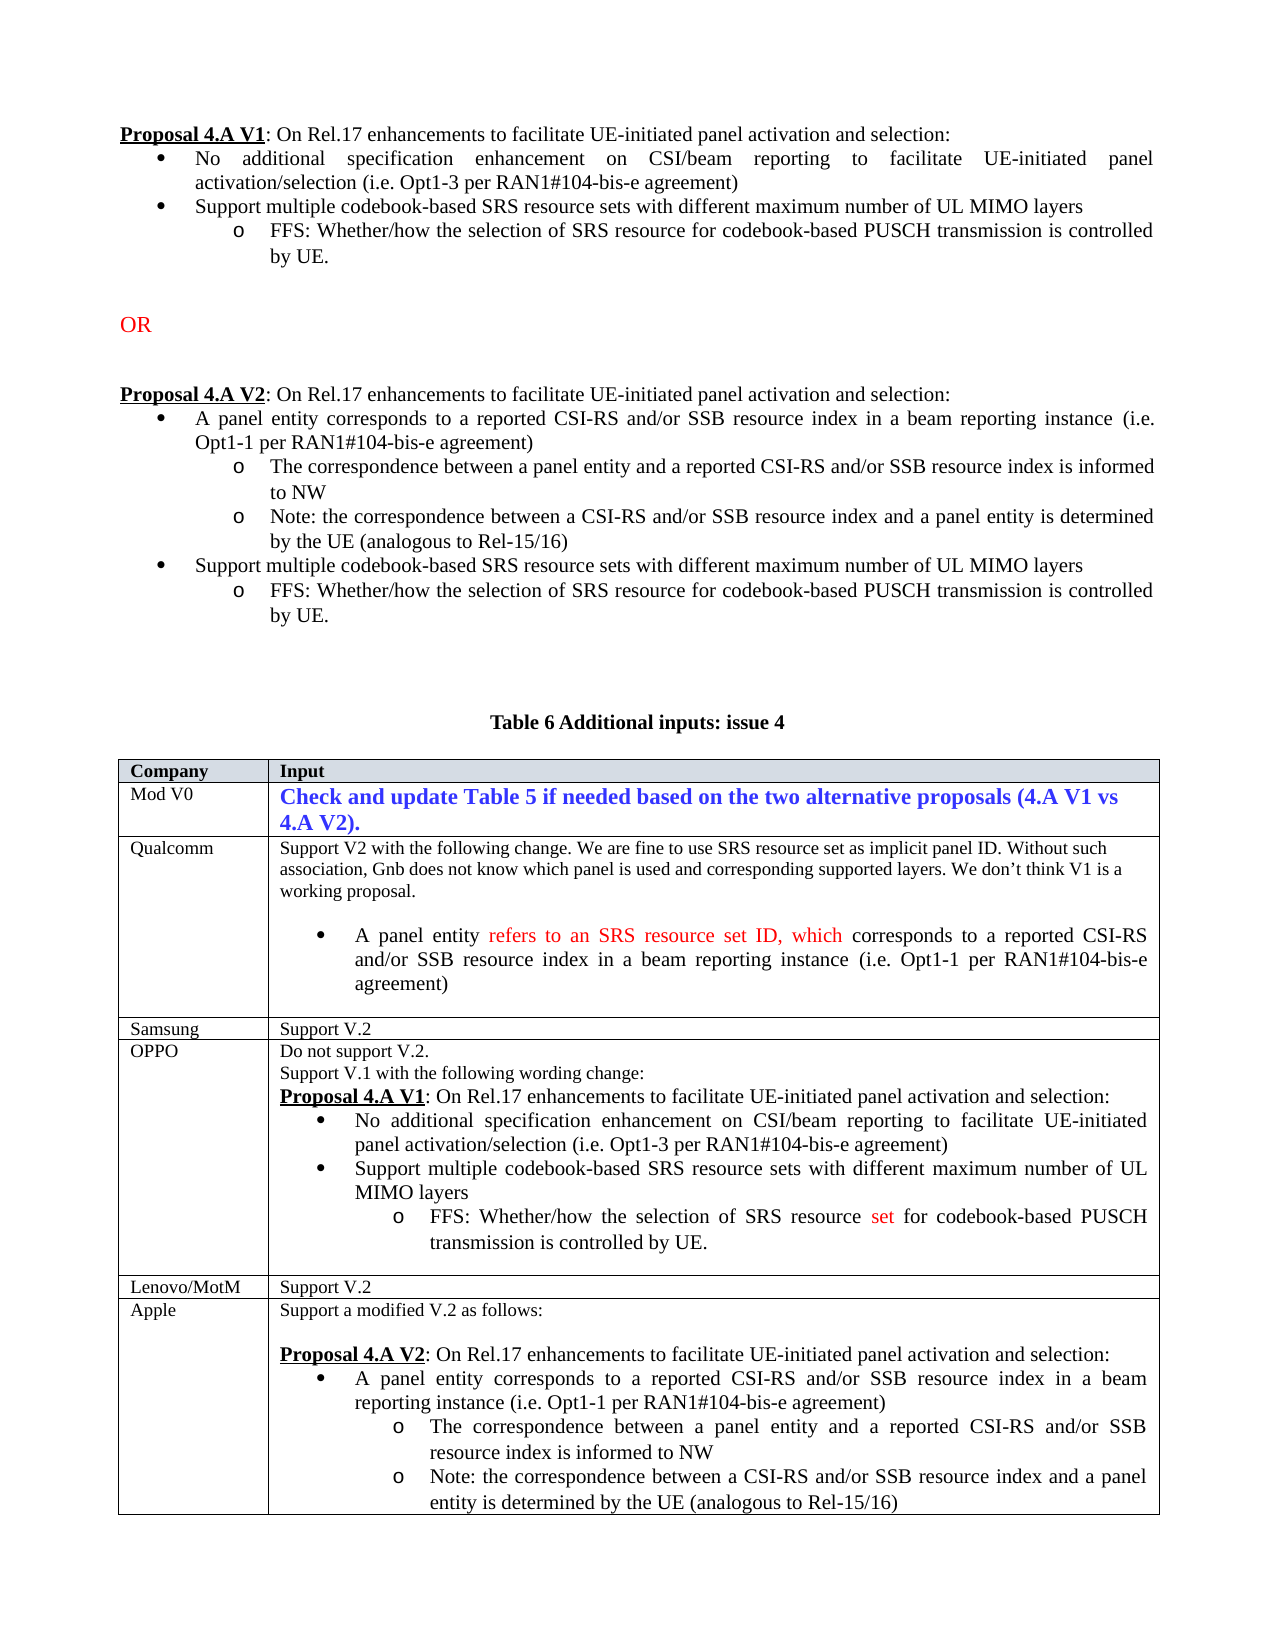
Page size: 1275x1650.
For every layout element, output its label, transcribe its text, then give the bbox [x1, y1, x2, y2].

text OR [120, 306, 1155, 344]
list A panel entity corresponds to a reported CSI-RS and/or SSB resource index in a beam reporting instance (i.e. Opt1-1 per RAN1#104-bis-e agreement) [157, 406, 1155, 454]
table_cell OPPO [119, 1040, 268, 1275]
table_cell Samsung [119, 1018, 268, 1039]
list Support multiple codebook-based SRS resource sets with different maximum number of UL MIMO layers [157, 194, 1155, 218]
table_cell Lenovo/MotM [119, 1276, 268, 1298]
text Proposal 4.A V2: On Rel.17 enhancements to facilitate UE-initiated panel activation and selection: [120, 382, 1155, 406]
table_cell Check and update Table 5 if needed based on the two alternative proposals (4.A V1 vs 4.A V2). [269, 783, 1159, 836]
list FFS: Whether/how the selection of SRS resource for codebook-based PUSCH transmission is controlled by UE. [232, 577, 1155, 627]
text Table 6 Additional inputs: issue 4 [120, 703, 1155, 741]
list Note: the correspondence between a CSI-RS and/or SSB resource index and a panel entity is determined by the UE (analogous to Rel-15/16) [232, 504, 1155, 553]
table_header Input [269, 760, 1159, 782]
table_cell Support V2 with the following change. We are fine to use SRS resource set as implicit panel ID. Without such association, Gnb does not know which panel is used and corresponding supported layers. We don’t think V1 is a working proposal. A panel entity refers to an SRS resource set ID, which corresponds to a reported CSI-RS and/or SSB resource index in a beam reporting instance (i.e. Opt1-1 per RAN1#104-bis-e agreement) [269, 837, 1159, 1017]
table_cell Support V.2 [269, 1018, 1159, 1039]
table_cell Mod V0 [119, 783, 268, 836]
list The correspondence between a panel entity and a reported CSI-RS and/or SSB resource index is informed to NW [232, 454, 1155, 504]
table_cell Support V.2 [269, 1276, 1159, 1298]
list Support multiple codebook-based SRS resource sets with different maximum number of UL MIMO layers [157, 553, 1155, 577]
table_header Company [119, 760, 268, 782]
table_cell Qualcomm [119, 837, 268, 1017]
table_cell Apple [119, 1299, 268, 1514]
list No additional specification enhancement on CSI/beam reporting to facilitate UE-initiated panel activation/selection (i.e. Opt1-3 per RAN1#104-bis-e agreement) [157, 146, 1155, 194]
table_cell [269, 1299, 1159, 1514]
list FFS: Whether/how the selection of SRS resource for codebook-based PUSCH transmission is controlled by UE. [232, 218, 1155, 268]
text Proposal 4.A V1: On Rel.17 enhancements to facilitate UE-initiated panel activation and selection: [120, 122, 1155, 146]
table_cell Do not support V.2. Support V.1 with the following wording change: Proposal 4.A V1: On Rel.17 enhancements to facilitate UE-initiated panel activation and selection: No additional specification enhancement on CSI/beam reporting to facilitate UE-initiated panel activation/selection (i.e. Opt1-3 per RAN1#104-bis-e agreement) Support multiple codebook-based SRS resource sets with different maximum number of UL MIMO layers FFS: Whether/how the selection of SRS resource set for codebook-based PUSCH transmission is controlled by UE. [269, 1040, 1159, 1275]
